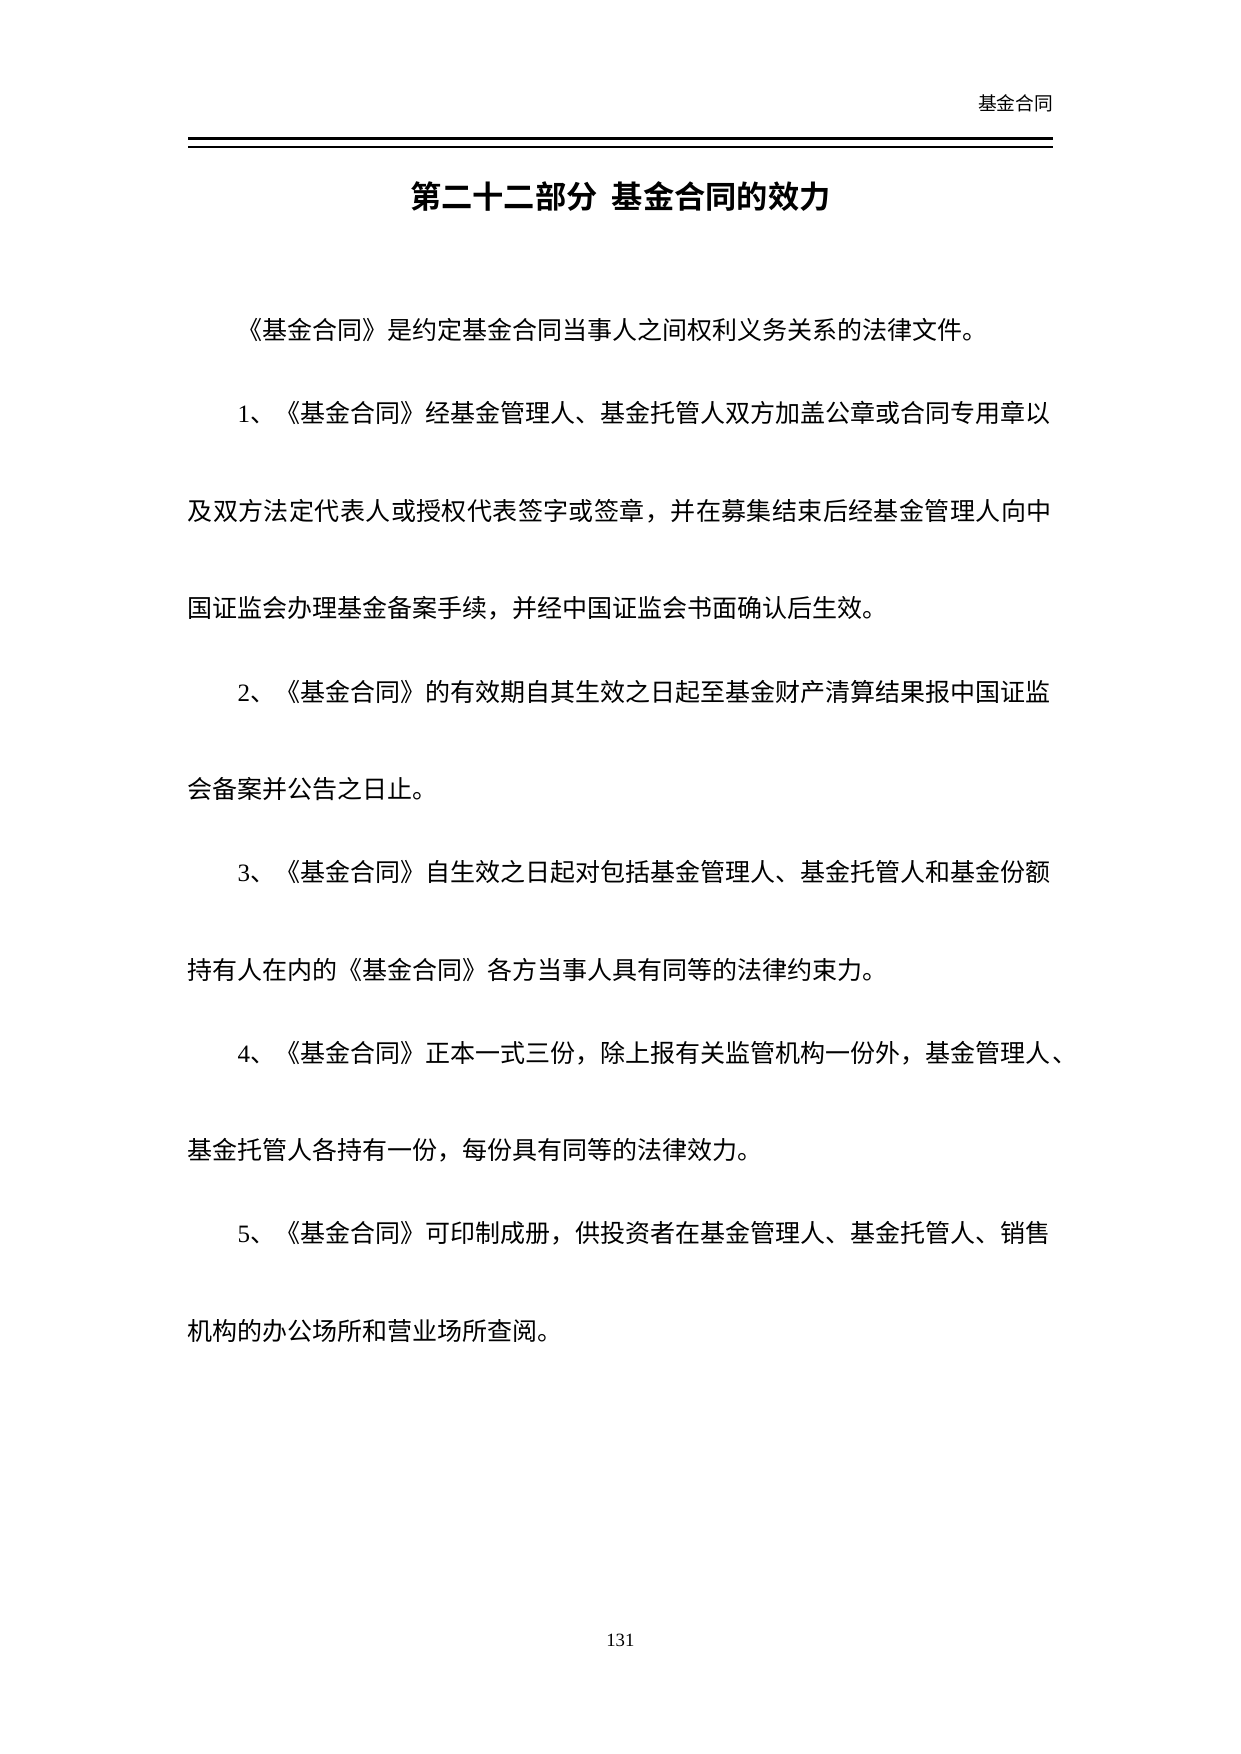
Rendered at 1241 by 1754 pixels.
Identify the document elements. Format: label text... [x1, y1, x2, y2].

text 《基金合同》是约定基金合同当事人之间权利义务关系的法律文件。 [187, 296, 1053, 361]
text 4、《基金合同》正本一式三份，除上报有关监管机构一份外，基金管理人、基金托管人各持有一份，每份具有同等的法律效力。 [187, 1019, 1053, 1181]
text 3、《基金合同》自生效之日起对包括基金管理人、基金托管人和基金份额持有人在内的《基金合同》各方当事人具有同等的法律约束力。 [187, 838, 1053, 1001]
text 1、《基金合同》经基金管理人、基金托管人双方加盖公章或合同专用章以及双方法定代表人或授权代表签字或签章，并在募集结束后经基金管理人向中国证监会办理基金备案手续，并经中国证监会书面确认后生效。 [187, 379, 1053, 639]
text 2、《基金合同》的有效期自其生效之日起至基金财产清算结果报中国证监会备案并公告之日止。 [187, 658, 1053, 820]
subtitle 第二十二部分 基金合同的效力 [187, 162, 1053, 227]
text 5、《基金合同》可印制成册，供投资者在基金管理人、基金托管人、销售机构的办公场所和营业场所查阅。 [187, 1199, 1053, 1362]
